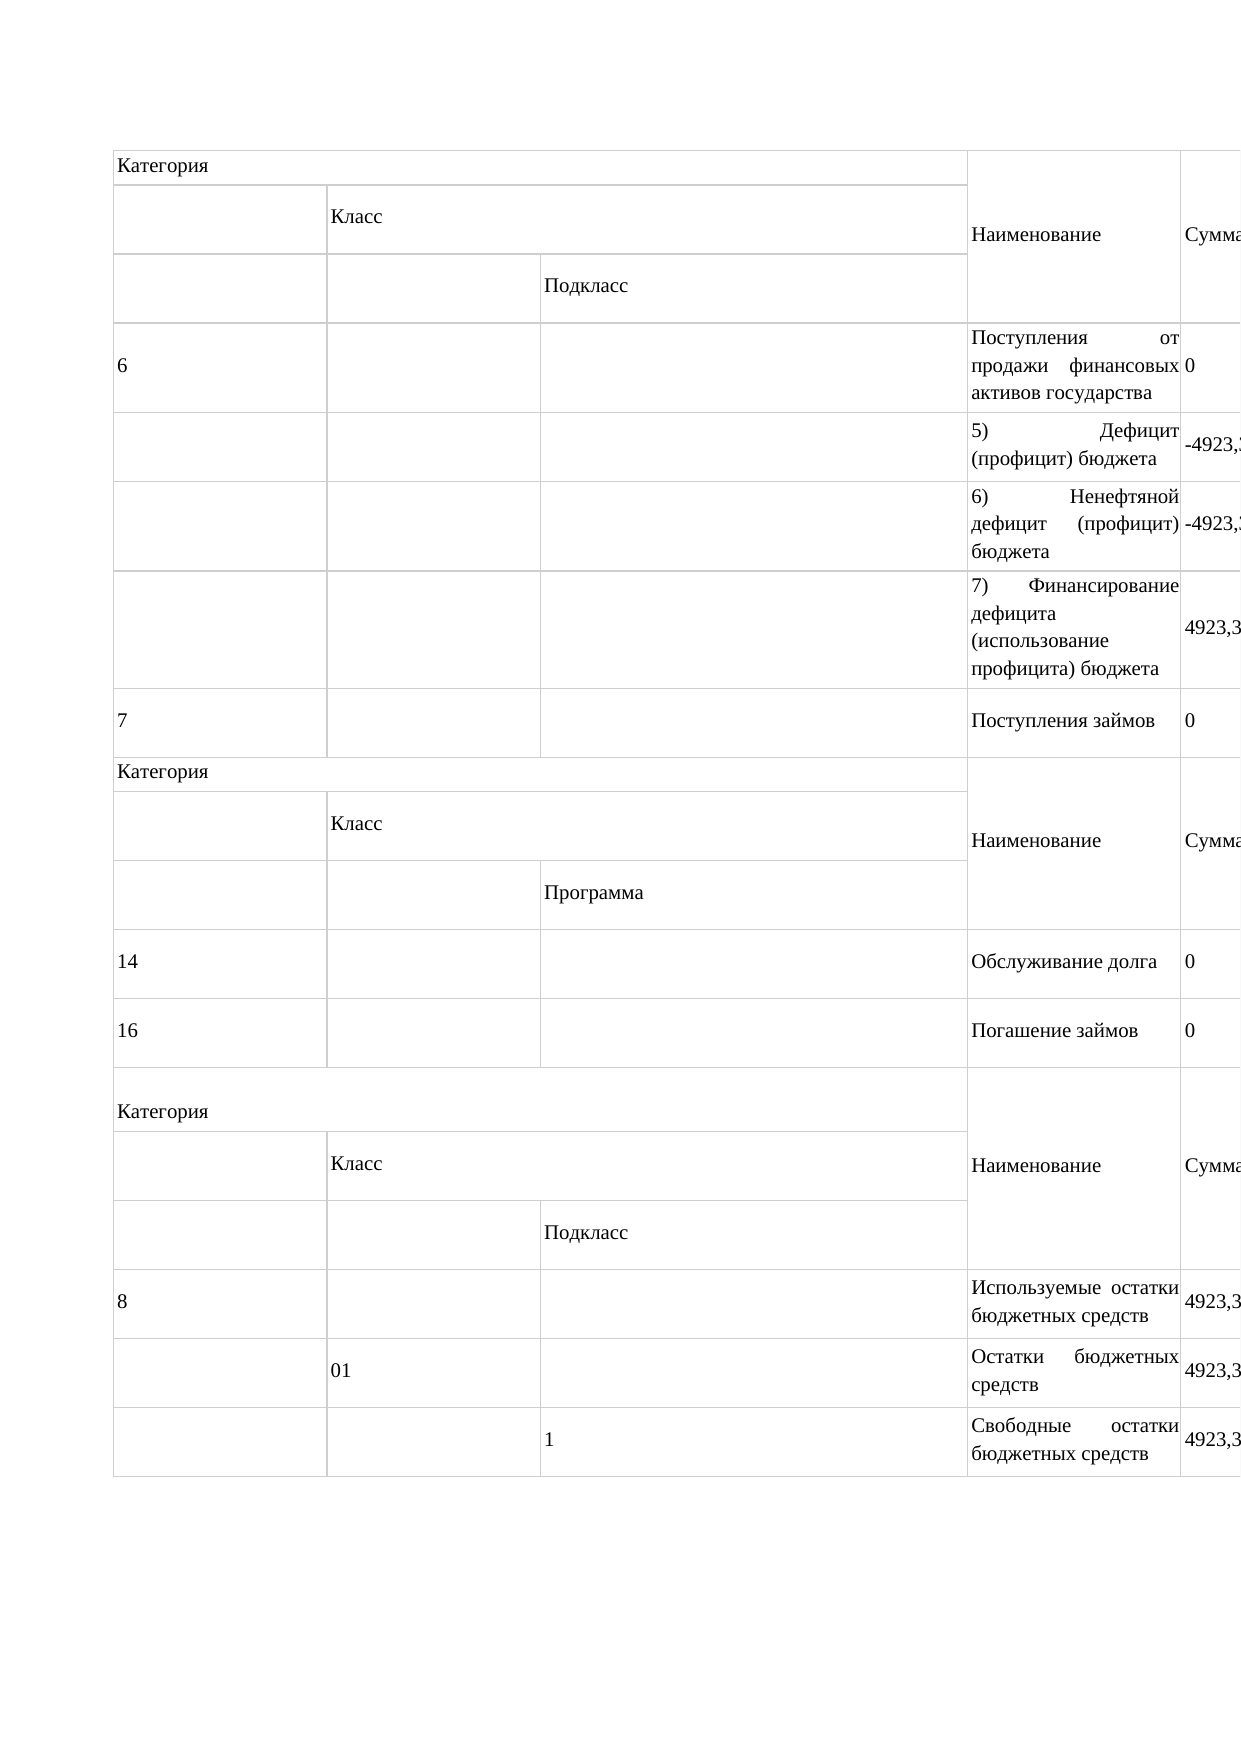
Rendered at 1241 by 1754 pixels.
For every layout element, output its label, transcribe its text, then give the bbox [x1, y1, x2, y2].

table_cell 0 [1181, 999, 1240, 1067]
table_cell [114, 482, 326, 570]
table_cell 7 [114, 689, 326, 757]
table_cell [114, 861, 326, 929]
table_cell 4923,3 [1181, 1270, 1240, 1338]
table_cell [114, 413, 326, 481]
table_cell [114, 186, 326, 253]
table_cell 5) Дефицит (профицит) бюджета [968, 413, 1180, 481]
table_cell Класс [328, 186, 967, 253]
table_cell Обслуживание долга [968, 930, 1180, 998]
table_cell [114, 1201, 326, 1269]
table_cell [541, 999, 967, 1067]
table_cell Подкласс [541, 1201, 967, 1269]
table_cell Наименование [968, 1068, 1180, 1269]
table_cell Наименование [968, 151, 1180, 322]
table_cell [328, 689, 540, 757]
table_cell [114, 1132, 326, 1200]
table_cell [541, 689, 967, 757]
table_cell [541, 413, 967, 481]
table_cell [328, 1408, 540, 1476]
table_cell Свободные остатки бюджетных средств [968, 1408, 1180, 1476]
table_cell 4923,3 [1181, 572, 1240, 688]
table_cell Остатки бюджетных средств [968, 1339, 1180, 1407]
table_cell [541, 324, 967, 412]
table_cell 4923,3 [1181, 1408, 1240, 1476]
table_cell 0 [1181, 689, 1240, 757]
table_cell 6 [114, 324, 326, 412]
table_cell [328, 482, 540, 570]
table_cell [328, 324, 540, 412]
table_cell 4923,3 [1181, 1339, 1240, 1407]
table_cell Подкласс [541, 255, 967, 322]
table_cell 16 [114, 999, 326, 1067]
table_cell [328, 999, 540, 1067]
table_cell [114, 572, 326, 688]
table_cell -4923,3 [1181, 482, 1240, 570]
table_cell Категория [114, 1068, 967, 1131]
table_cell 1 [541, 1408, 967, 1476]
table_cell Поступления от продажи финансовых активов государства [968, 324, 1180, 412]
table_cell 01 [328, 1339, 540, 1407]
table_cell Класс [328, 792, 967, 860]
table_cell [328, 255, 540, 322]
table_cell [114, 792, 326, 860]
table_cell [541, 1339, 967, 1407]
table_cell [328, 1270, 540, 1338]
table_cell Используемые остатки бюджетных средств [968, 1270, 1180, 1338]
table_cell [541, 482, 967, 570]
table_cell Категория [114, 758, 967, 791]
table_cell [328, 413, 540, 481]
table_cell 14 [114, 930, 326, 998]
table_cell [114, 1339, 326, 1407]
table_cell Сумма, тысяч тенге [1181, 758, 1240, 929]
table_cell Класс [328, 1132, 967, 1200]
table_cell 8 [114, 1270, 326, 1338]
table_cell Поступления займов [968, 689, 1180, 757]
table_cell Категория [114, 151, 967, 184]
table_cell [114, 255, 326, 322]
table_cell [328, 572, 540, 688]
table_cell Погашение займов [968, 999, 1180, 1067]
table_cell [328, 861, 540, 929]
table_cell 7) Финансирование дефицита (использование профицита) бюджета [968, 572, 1180, 688]
table_cell Сумма, тысяч тенге [1181, 1068, 1240, 1269]
table_cell Наименование [968, 758, 1180, 929]
table_cell [541, 930, 967, 998]
table_cell [114, 1408, 326, 1476]
table_cell 6) Ненефтяной дефицит (профицит) бюджета [968, 482, 1180, 570]
table_cell [541, 572, 967, 688]
table_cell [328, 930, 540, 998]
table_cell 0 [1181, 324, 1240, 412]
table_cell [328, 1201, 540, 1269]
table_cell 0 [1181, 930, 1240, 998]
table_cell Программа [541, 861, 967, 929]
table_cell -4923,3 [1181, 413, 1240, 481]
table_cell Сумма, тысяч тенге [1181, 151, 1240, 322]
table_cell [541, 1270, 967, 1338]
